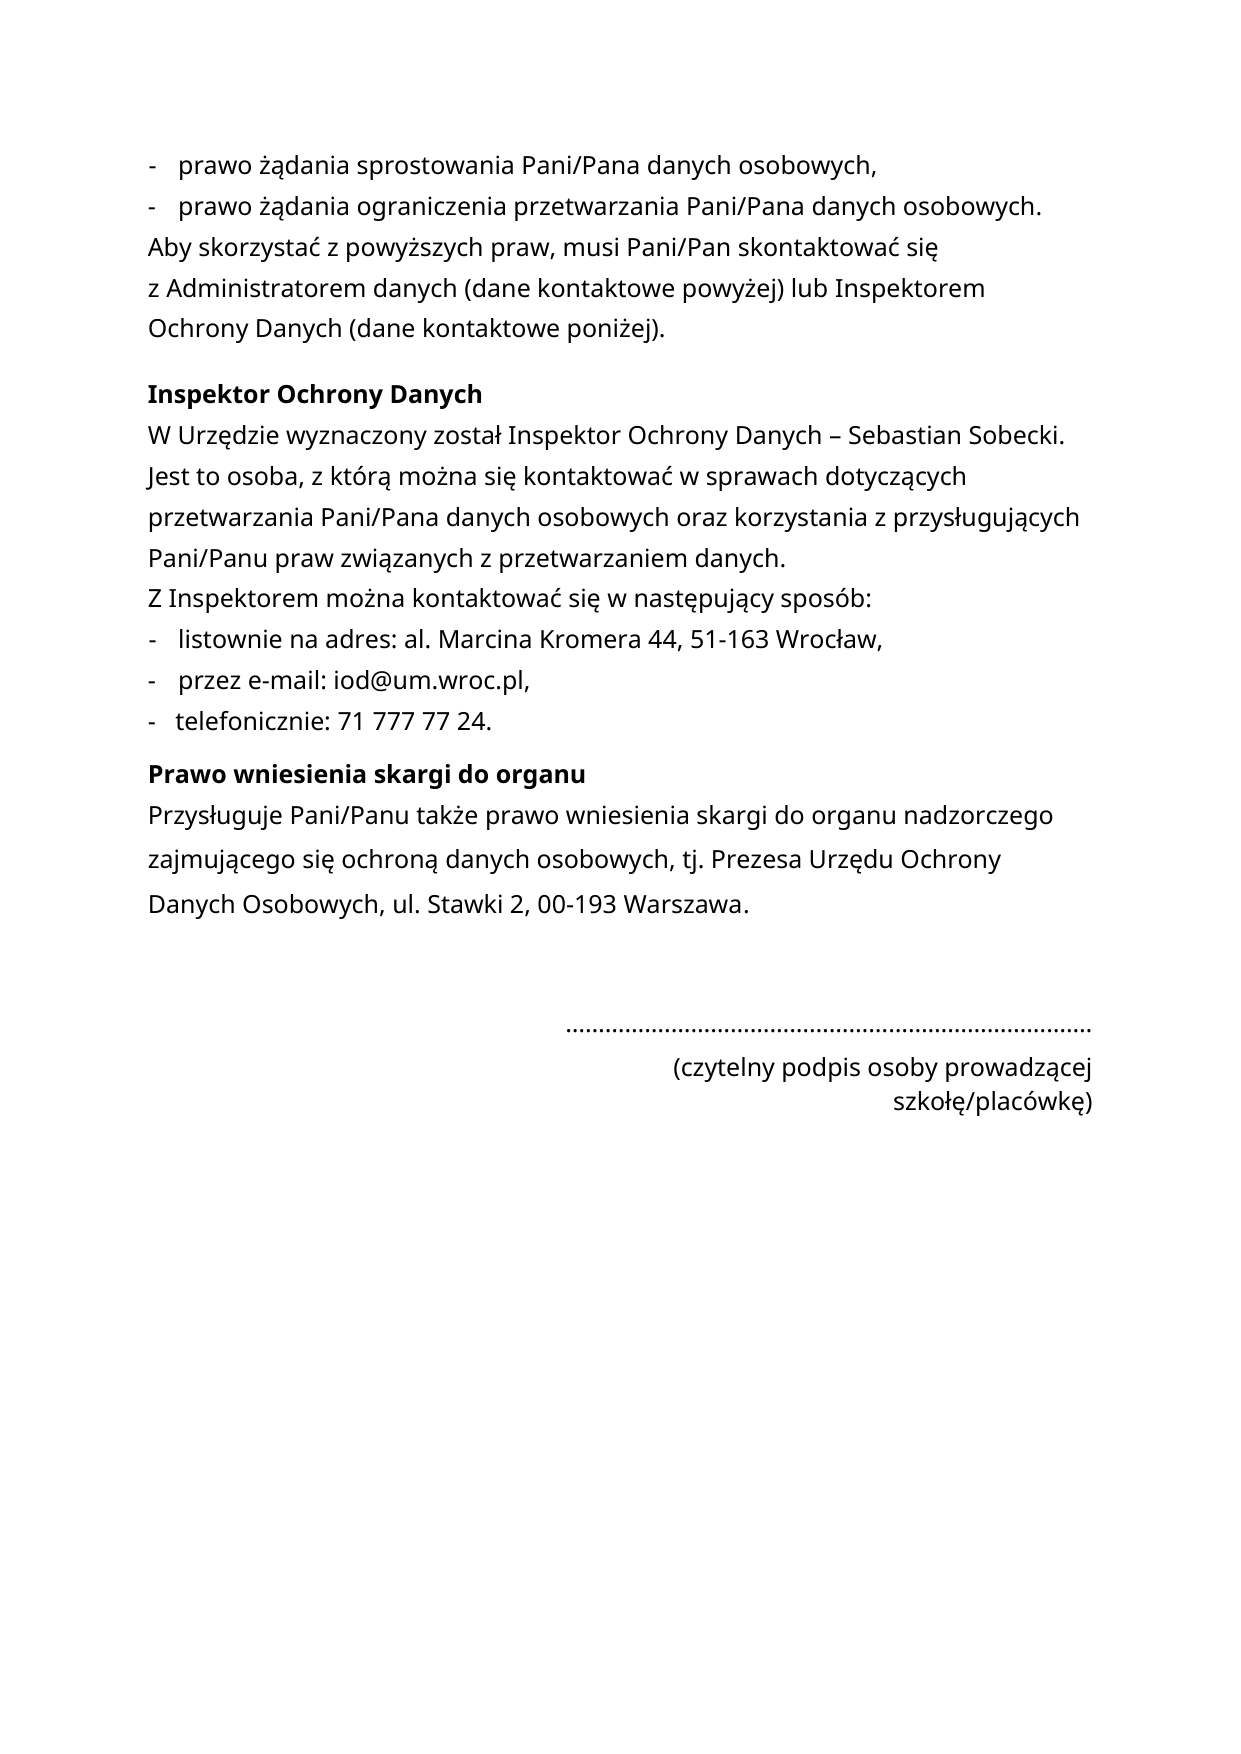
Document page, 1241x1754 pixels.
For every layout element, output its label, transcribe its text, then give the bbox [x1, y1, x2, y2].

text szkołę/placówkę) [148, 1084, 1092, 1118]
text - prawo żądania ograniczenia przetwarzania Pani/Pana danych osobowych. [148, 188, 1092, 223]
text W Urzędzie wyznaczony został Inspektor Ochrony Danych – Sebastian Sobecki. Jest to osoba, z którą można się kontaktować w sprawach dotyczących przetwarzania Pani/Pana danych osobowych oraz korzystania z przysługujących Pani/Panu praw związanych z przetwarzaniem danych. [148, 418, 1092, 574]
text (czytelny podpis osoby prowadzącej [148, 1050, 1092, 1084]
text Przysługuje Pani/Panu także prawo wniesienia skargi do organu nadzorczego zajmującego się ochroną danych osobowych, tj. Prezesa Urzędu Ochrony Danych Osobowych, ul. Stawki 2, 00-193 Warszawa. [148, 798, 1092, 920]
text Aby skorzystać z powyższych praw, musi Pani/Pan skontaktować się z Administratorem danych (dane kontaktowe powyżej) lub Inspektorem Ochrony Danych (dane kontaktowe poniżej). [148, 229, 1092, 345]
text - telefonicznie: 71 777 77 24. [148, 703, 1092, 738]
text - przez e-mail: iod@um.wroc.pl, [148, 663, 1092, 697]
text …………….…………………………………………………….… [185, 1006, 1092, 1039]
text Z Inspektorem można kontaktować się w następujący sposób: [148, 581, 1092, 615]
text - prawo żądania sprostowania Pani/Pana danych osobowych, [148, 148, 1092, 182]
text Inspektor Ochrony Danych [148, 377, 1092, 411]
text - listownie na adres: al. Marcina Kromera 44, 51-163 Wrocław, [148, 622, 1092, 656]
text Prawo wniesienia skargi do organu [148, 757, 1092, 791]
